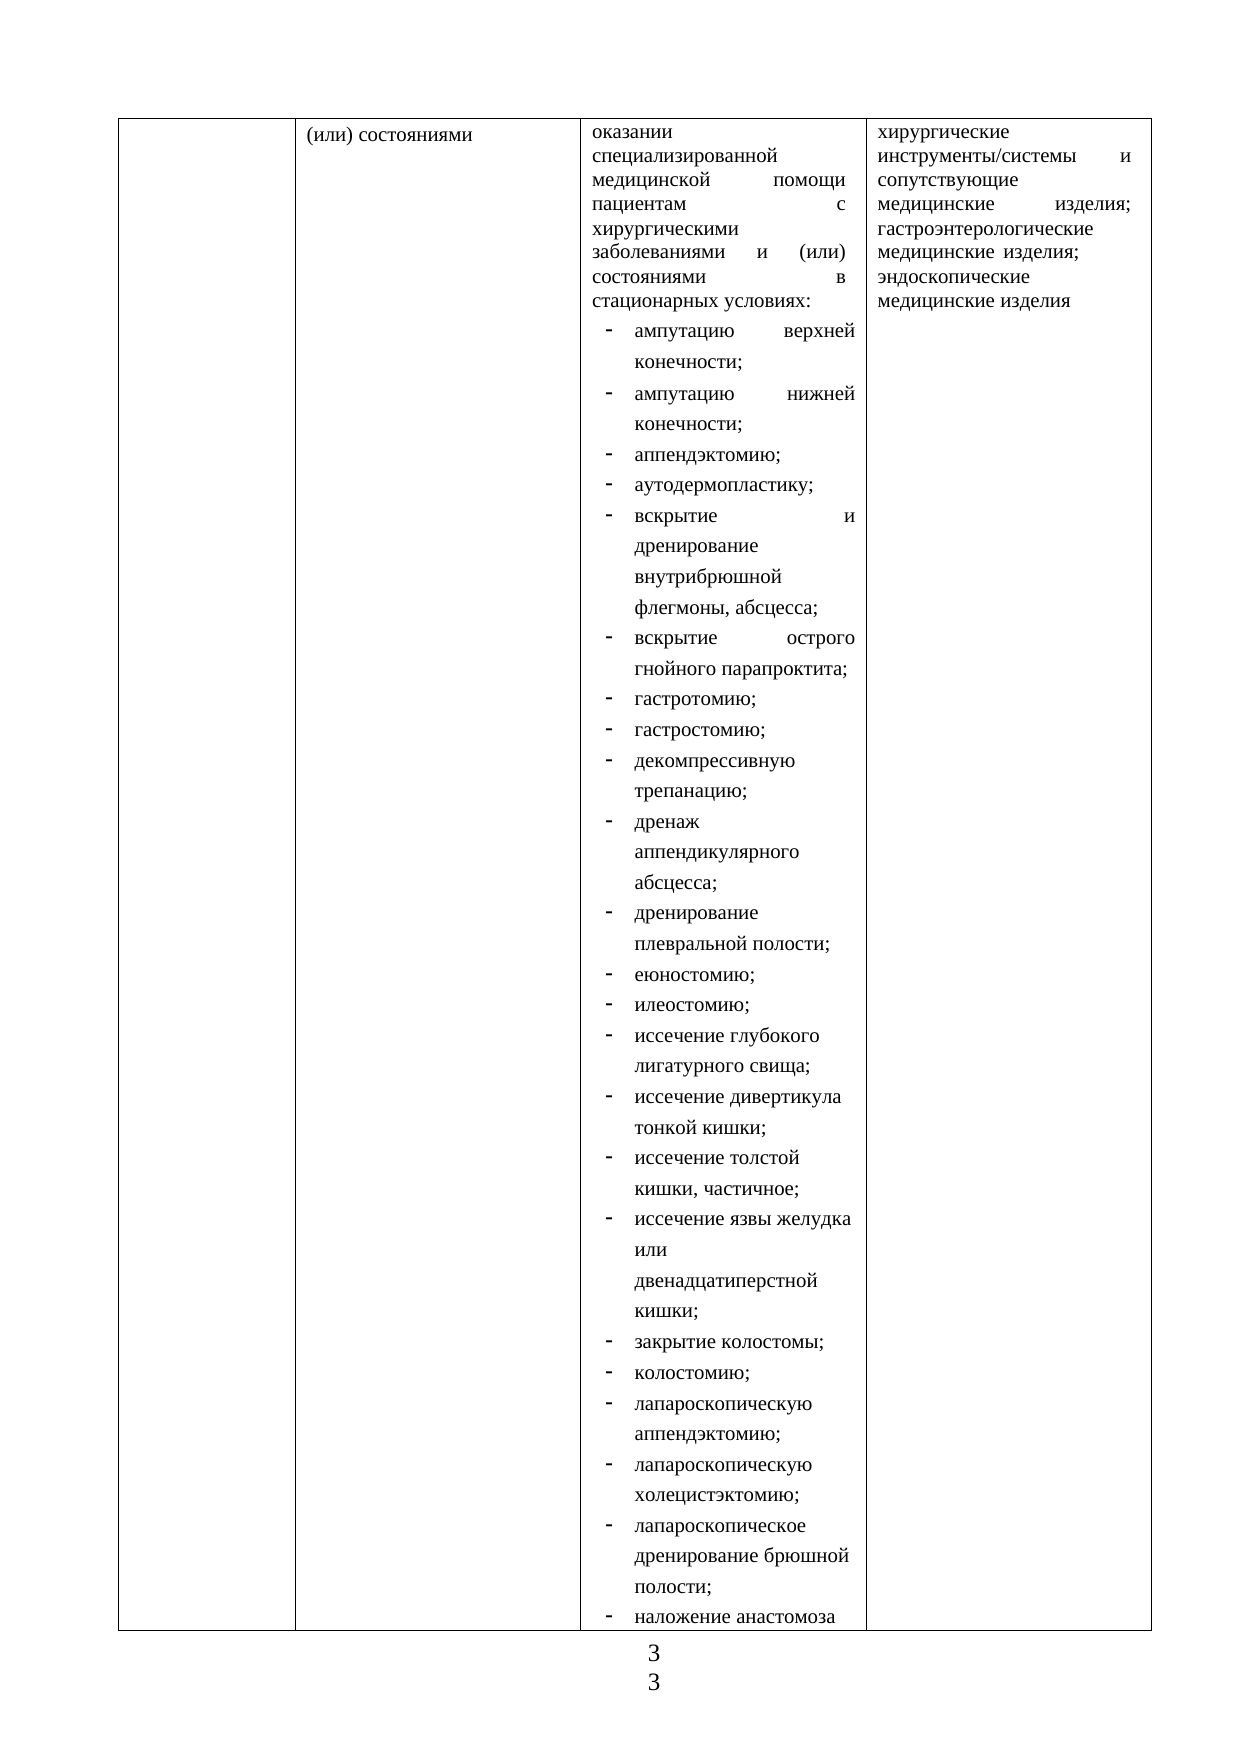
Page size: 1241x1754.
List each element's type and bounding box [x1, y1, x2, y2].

table_cell [867, 119, 1151, 1630]
table_cell [581, 119, 866, 1630]
table_cell [119, 119, 295, 1630]
table_cell [296, 119, 580, 1630]
